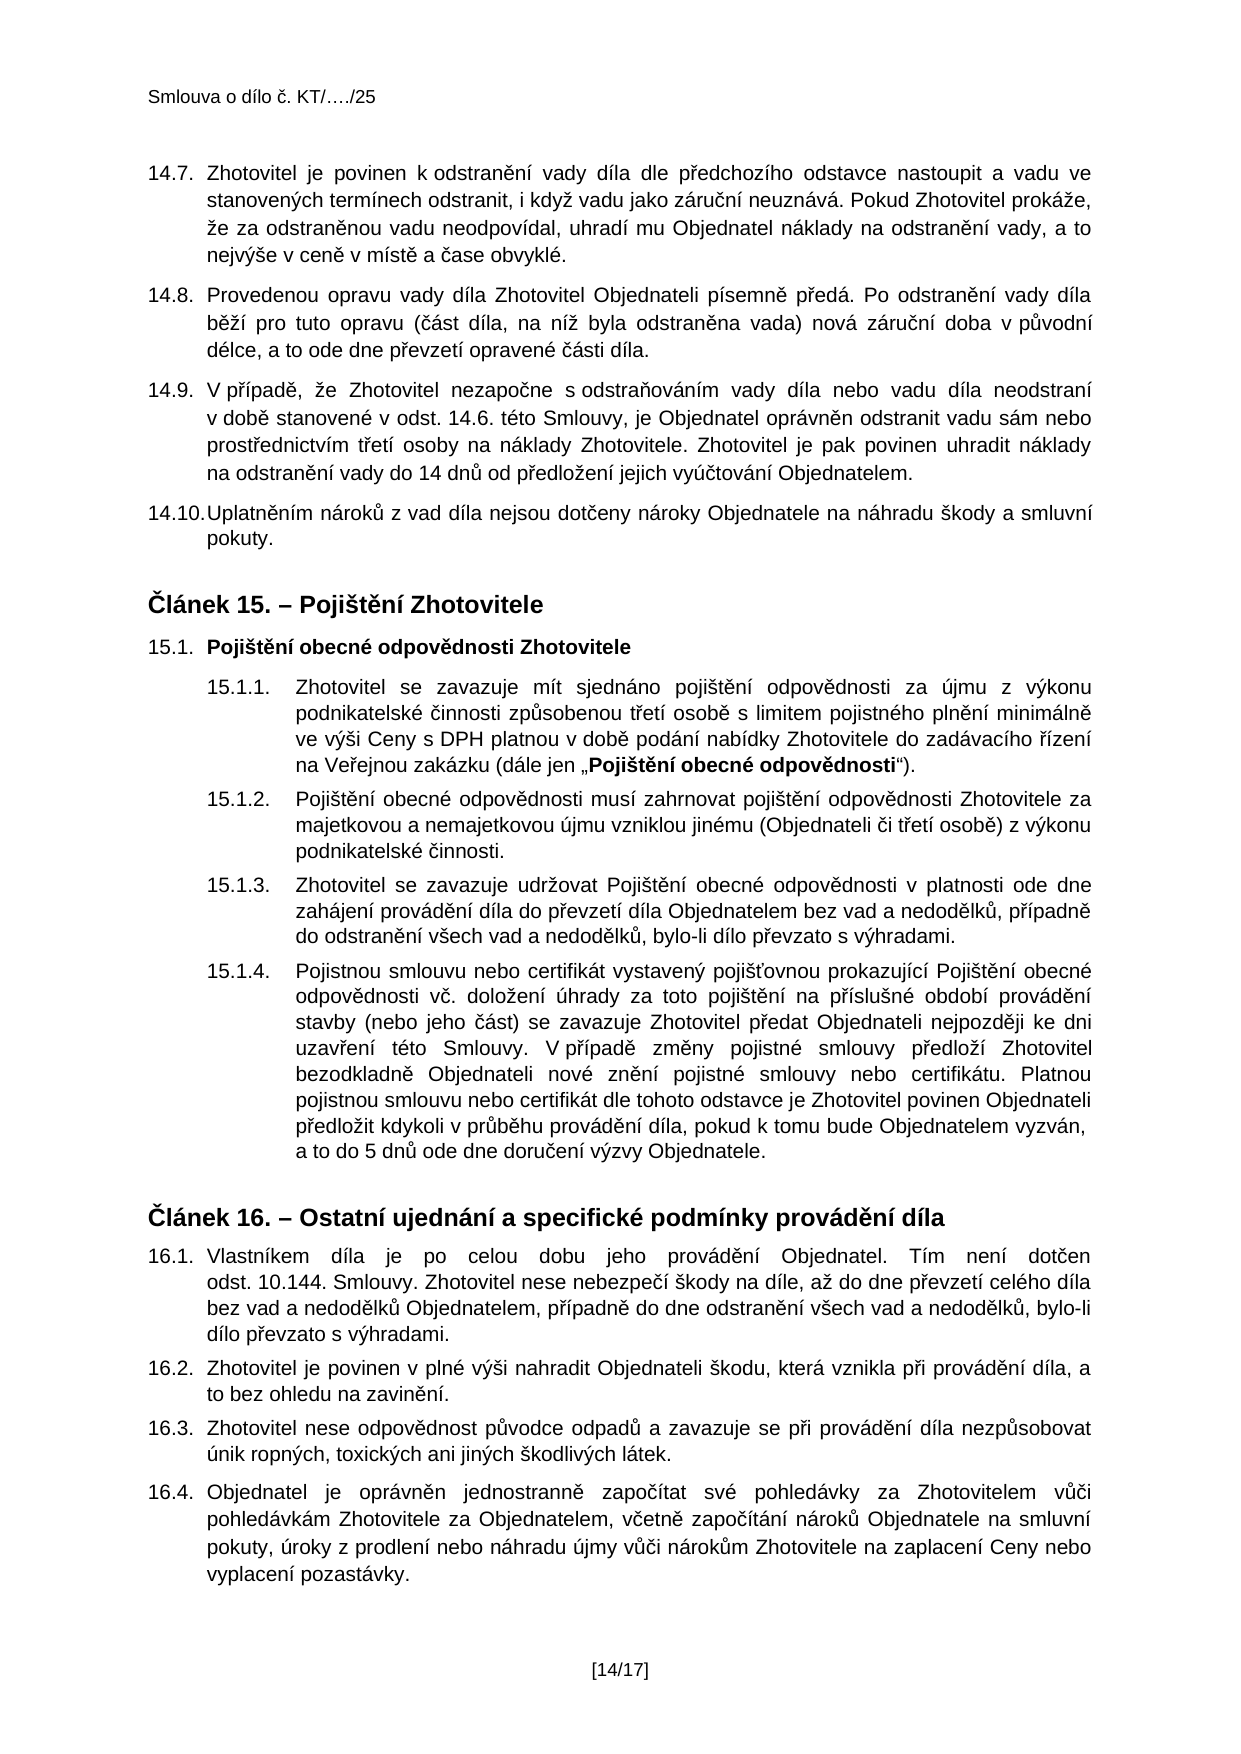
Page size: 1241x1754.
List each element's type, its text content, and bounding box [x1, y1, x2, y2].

list Zhotovitel se zavazuje mít sjednáno pojištění odpovědnosti za újmu z výkonu podnikatelské činnosti způsobenou třetí osobě s limitem pojistného plnění minimálně ve výši Ceny s DPH platnou v době podání nabídky Zhotovitele do zadávacího řízení na Veřejnou zakázku (dále jen „Pojištění obecné odpovědnosti“). [207, 675, 1093, 777]
subtitle Pojištění Zhotovitele [148, 589, 1093, 618]
list Zhotovitel je povinen v plné výši nahradit Objednateli škodu, která vznikla při provádění díla, a to bez ohledu na zavinění. [148, 1356, 1093, 1405]
subtitle Ostatní ujednání a specifické podmínky provádění díla [148, 1203, 1093, 1231]
list Pojištění obecné odpovědnosti musí zahrnovat pojištění odpovědnosti Zhotovitele za majetkovou a nemajetkovou újmu vzniklou jinému (Objednateli či třetí osobě) z výkonu podnikatelské činnosti. [207, 787, 1093, 862]
list Provedenou opravu vady díla Zhotovitel Objednateli písemně předá. Po odstranění vady díla běží pro tuto opravu (část díla, na níž byla odstraněna vada) nová záruční doba v původní délce, a to ode dne převzetí opravené části díla. [148, 283, 1093, 362]
list Vlastníkem díla je po celou dobu jeho provádění Objednatel. Tím není dotčen odst. 10.14. Smlouvy. Zhotovitel nese nebezpečí škody na díle, až do dne převzetí celého díla bez vad a nedodělků Objednatelem, případně do dne odstranění všech vad a nedodělků, bylo-li dílo převzato s výhradami. [148, 1244, 1093, 1345]
list Zhotovitel je povinen k odstranění vady díla dle předchozího odstavce nastoupit a vadu ve stanovených termínech odstranit, i když vadu jako záruční neuznává. Pokud Zhotovitel prokáže, že za odstraněnou vadu neodpovídal, uhradí mu Objednatel náklady na odstranění vady, a to nejvýše v ceně v místě a čase obvyklé. [148, 160, 1093, 267]
list Zhotovitel nese odpovědnost původce odpadů a zavazuje se při provádění díla nezpůsobovat únik ropných, toxických ani jiných škodlivých látek. [148, 1416, 1093, 1465]
list Pojistnou smlouvu nebo certifikát vystavený pojišťovnou prokazující Pojištění obecné odpovědnosti vč. doložení úhrady za toto pojištění na příslušné období provádění stavby (nebo jeho část) se zavazuje Zhotovitel předat Objednateli nejpozději ke dni uzavření této Smlouvy. V případě změny pojistné smlouvy předloží Zhotovitel bezodkladně Objednateli nové znění pojistné smlouvy nebo certifikátu. Platnou pojistnou smlouvu nebo certifikát dle tohoto odstavce je Zhotovitel povinen Objednateli předložit kdykoli v průběhu provádění díla, pokud k tomu bude Objednatelem vyzván, a to do 5 dnů ode dne doručení výzvy Objednatele. [207, 958, 1093, 1163]
list Objednatel je oprávněn jednostranně započítat své pohledávky za Zhotovitelem vůči pohledávkám Zhotovitele za Objednatelem, včetně započítání nároků Objednatele na smluvní pokuty, úroky z prodlení nebo náhradu újmy vůči nárokům Zhotovitele na zaplacení Ceny nebo vyplacení pozastávky. [148, 1480, 1093, 1586]
list Pojištění obecné odpovědnosti Zhotovitele [148, 635, 1093, 659]
list Zhotovitel se zavazuje udržovat Pojištění obecné odpovědnosti v platnosti ode dne zahájení provádění díla do převzetí díla Objednatelem bez vad a nedodělků, případně do odstranění všech vad a nedodělků, bylo-li dílo převzato s výhradami. [207, 873, 1093, 948]
list Uplatněním nároků z vad díla nejsou dotčeny nároky Objednatele na náhradu škody a smluvní pokuty. [148, 500, 1093, 550]
list V případě, že Zhotovitel nezapočne s odstraňováním vady díla nebo vadu díla neodstraní v době stanovené v odst. 14.6. této Smlouvy, je Objednatel oprávněn odstranit vadu sám nebo prostřednictvím třetí osoby na náklady Zhotovitele. Zhotovitel je pak povinen uhradit náklady na odstranění vady do 14 dnů od předložení jejich vyúčtování Objednatelem. [148, 378, 1093, 484]
